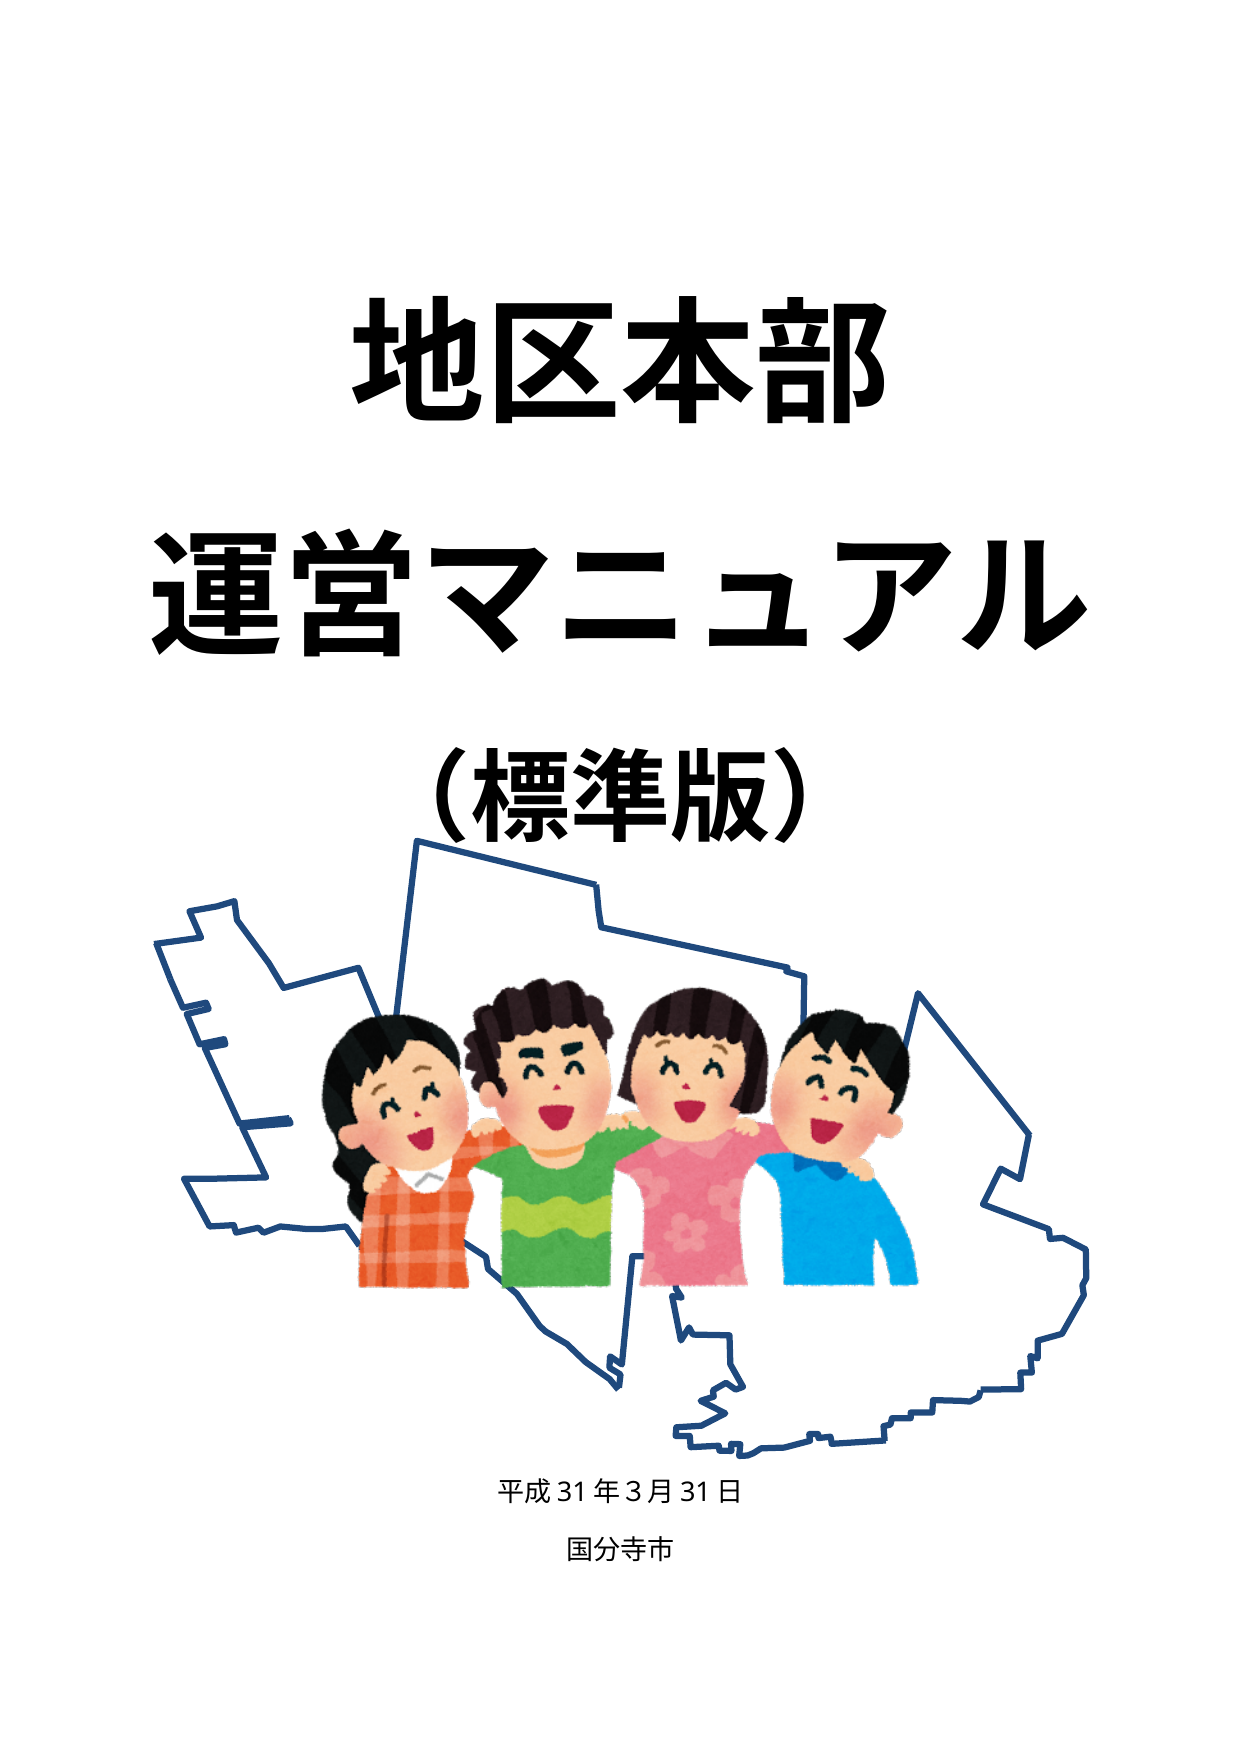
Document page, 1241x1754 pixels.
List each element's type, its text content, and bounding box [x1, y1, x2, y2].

picture [300, 933, 940, 1349]
text 平成31年３月31日 [112, 1460, 1128, 1519]
text 地区本部 [112, 235, 1128, 469]
text 運営マニュアル [112, 469, 1128, 702]
text （標準版） [112, 702, 1128, 877]
text 国分寺市 [112, 1519, 1128, 1577]
